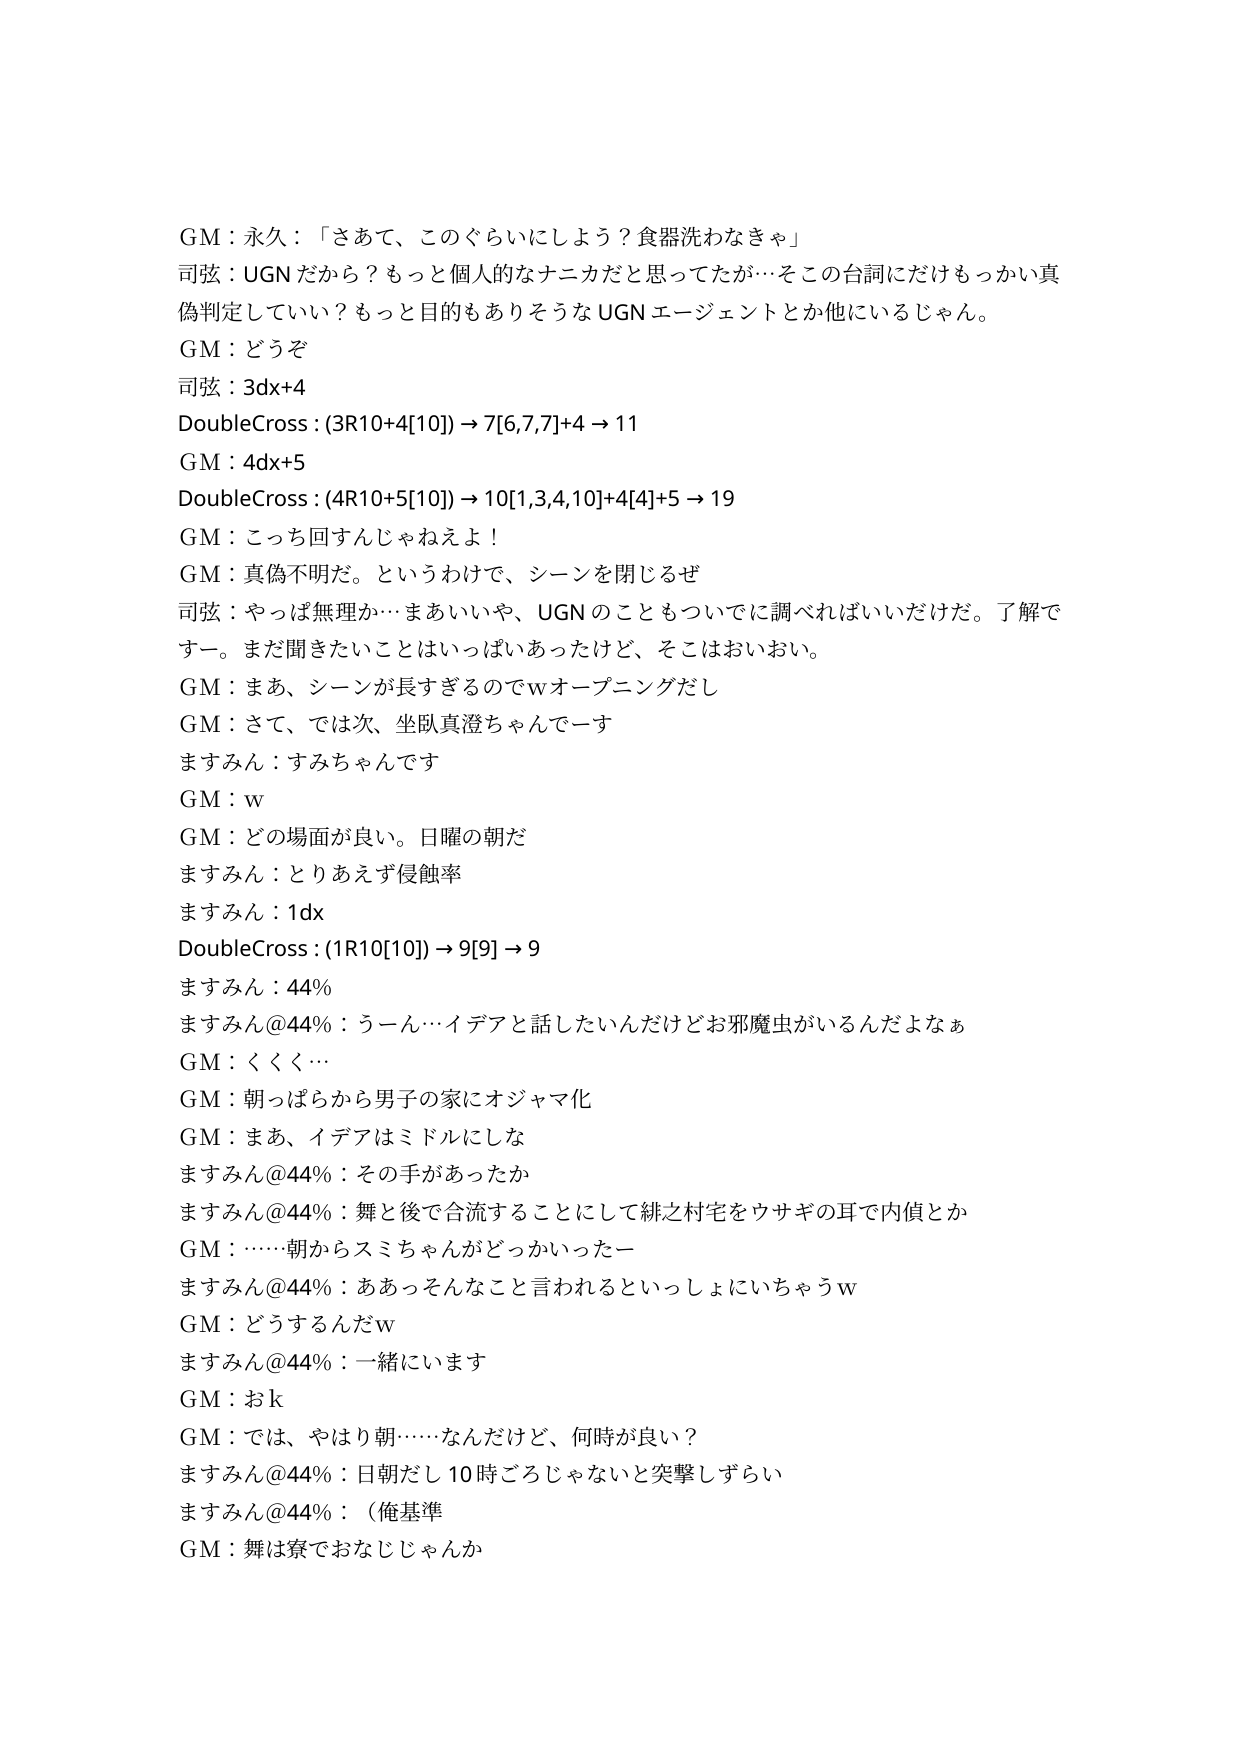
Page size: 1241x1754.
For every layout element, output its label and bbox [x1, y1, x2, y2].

text [177, 217, 1063, 1567]
